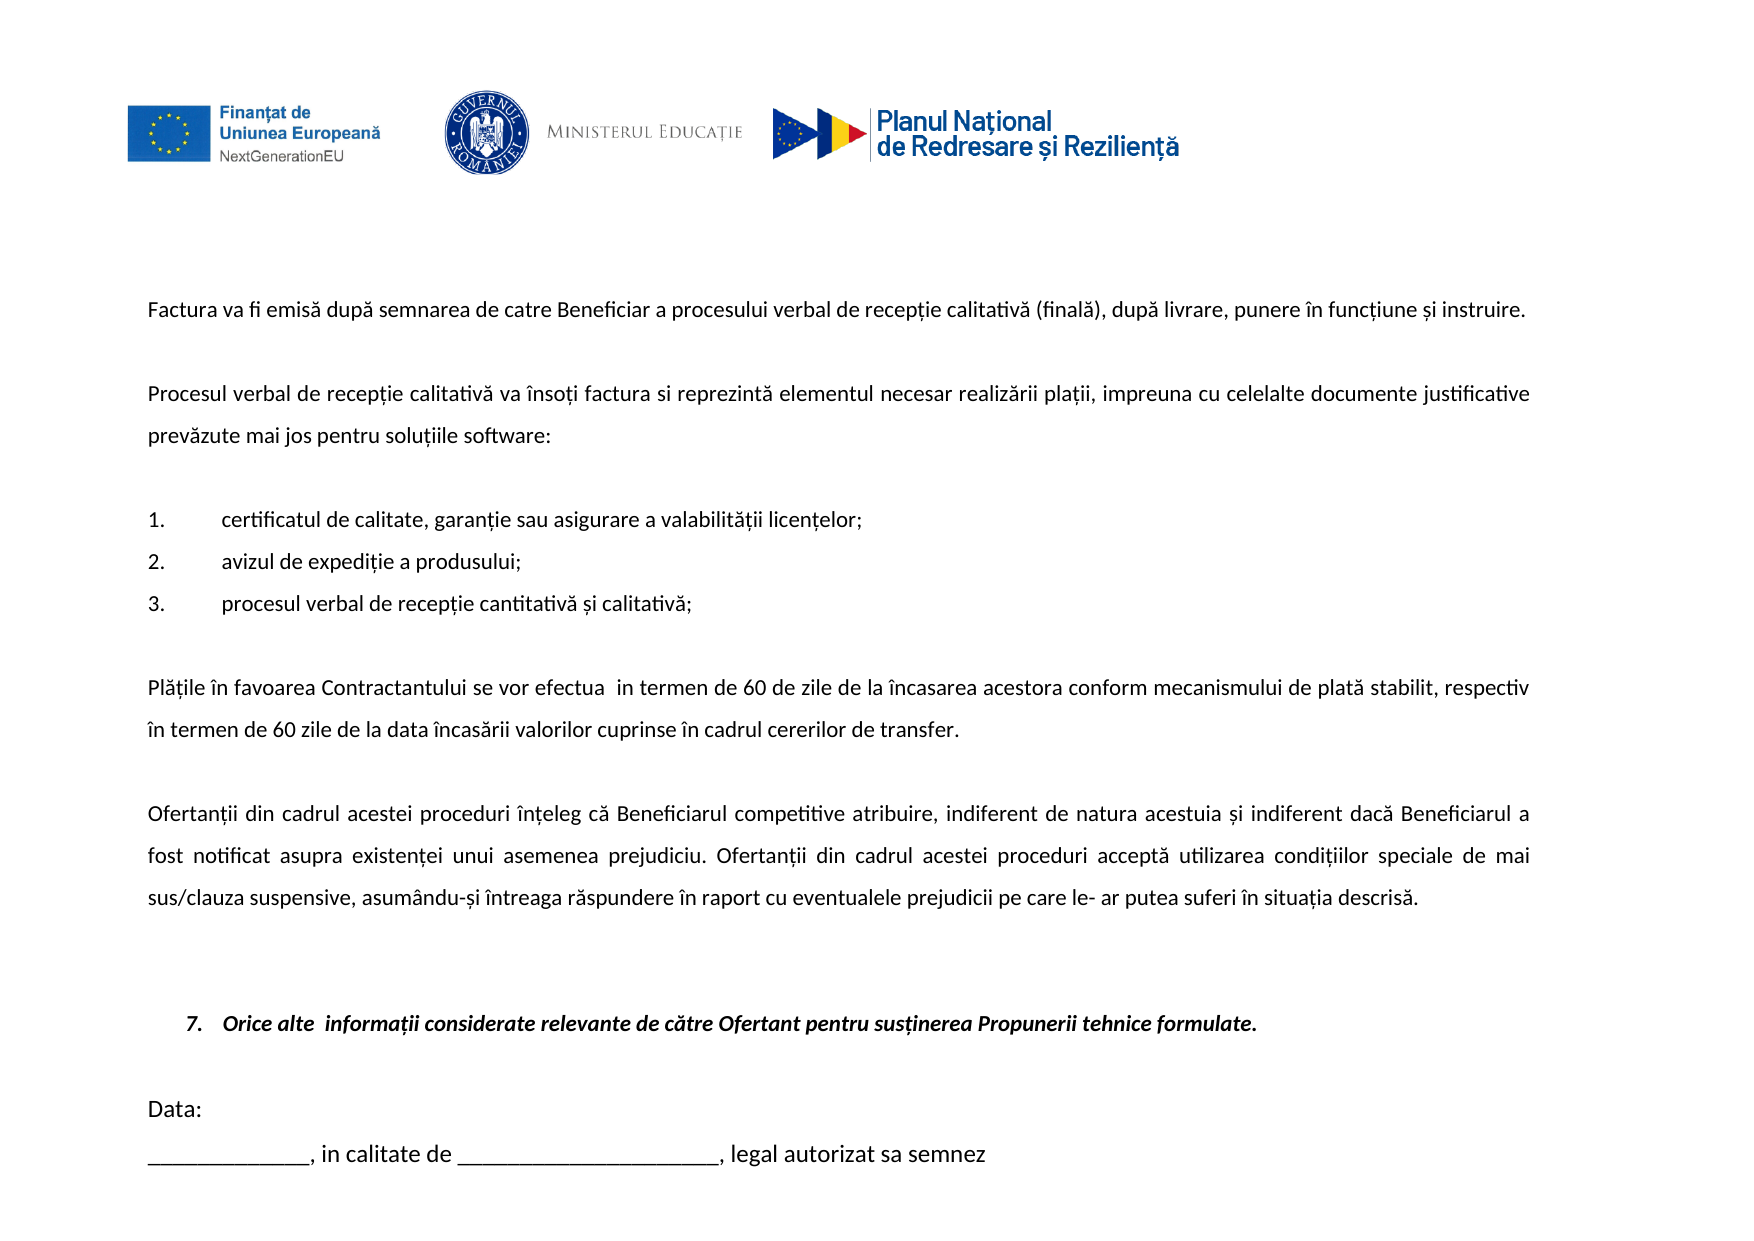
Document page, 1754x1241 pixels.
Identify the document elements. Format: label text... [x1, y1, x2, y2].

list Orice alte informații considerate relevante de către Ofertant pentru susținerea Propunerii tehnice formulate. [185, 1009, 1532, 1037]
text Plățile în favoarea Contractantului se vor efectua in termen de 60 de zile de la încasarea acestora conform mecanismului de plată stabilit, respectiv în termen de 60 zile de la data încasării valorilor cuprinse în cadrul cererilor de transfer. [148, 673, 1532, 743]
text 1. certificatul de calitate, garanție sau asigurare a valabilității licențelor; [148, 505, 1532, 533]
text 3. procesul verbal de recepție cantitativă și calitativă; [148, 589, 1532, 617]
text Factura va fi emisă după semnarea de catre Beneficiar a procesului verbal de recepție calitativă (finală), după livrare, punere în funcțiune și instruire. [148, 295, 1532, 323]
text 2. avizul de expediție a produsului; [148, 547, 1532, 575]
text _____________, in calitate de _____________________, legal autorizat sa semnez [148, 1139, 1532, 1169]
text Ofertanții din cadrul acestei proceduri înțeleg că Beneficiarul competitive atribuire, indiferent de natura acestuia și indiferent dacă Beneficiarul a fost notificat asupra existenței unui asemenea prejudiciu. Ofertanții din cadrul acestei proceduri acceptă utilizarea condițiilor speciale de mai sus/clauza suspensive, asumându-și întreaga răspundere în raport cu eventualele prejudicii pe care le- ar putea suferi în situația descrisă. [148, 799, 1532, 911]
picture [125, 94, 382, 167]
text Data: [148, 1093, 1532, 1123]
text Procesul verbal de recepție calitativă va însoți factura si reprezintă elementul necesar realizării plații, impreuna cu celelalte documente justificative prevăzute mai jos pentru soluțiile software: [148, 379, 1532, 449]
picture [443, 89, 743, 174]
picture [766, 101, 1182, 167]
